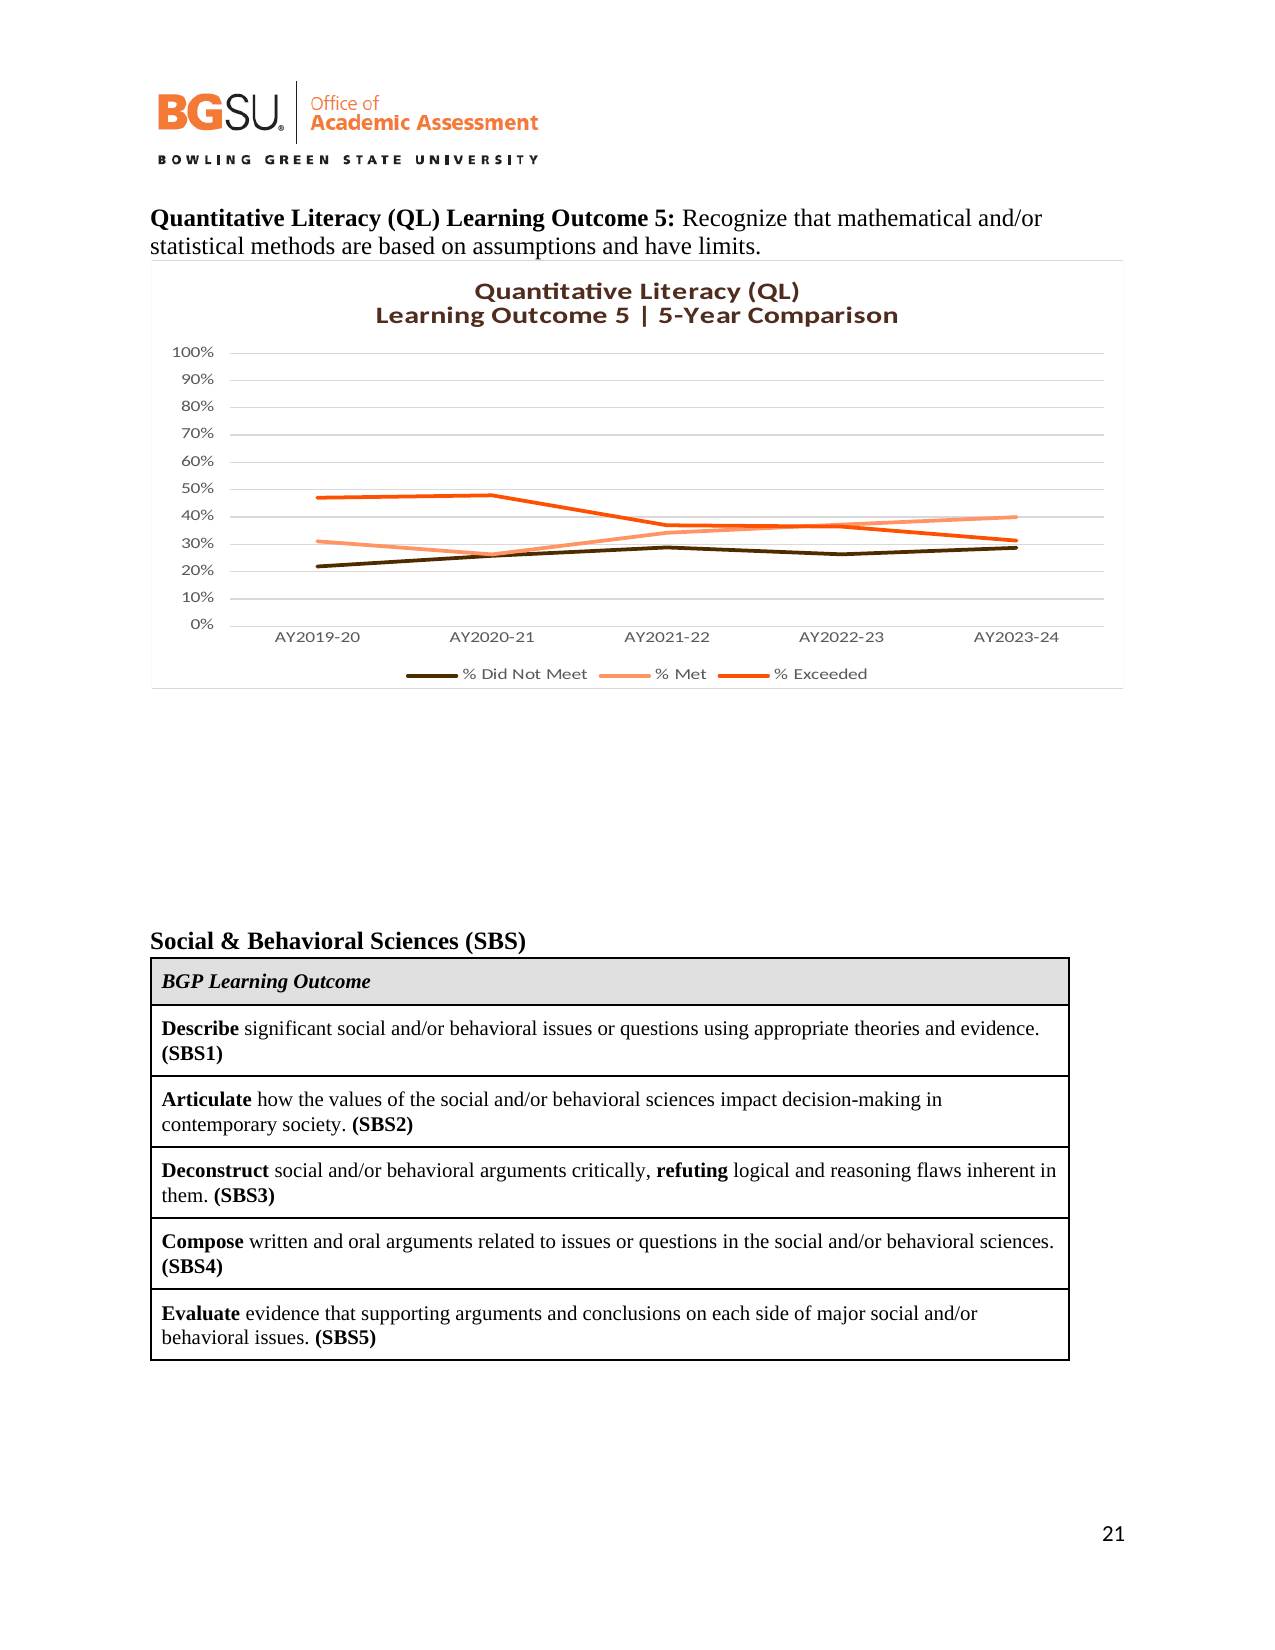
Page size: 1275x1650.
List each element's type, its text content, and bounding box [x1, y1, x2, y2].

picture [150, 75, 544, 175]
table_cell Describe significant social and/or behavioral issues or questions using appropriate theories and evidence. (SBS1) [152, 1006, 1068, 1075]
table_cell Evaluate evidence that supporting arguments and conclusions on each side of major social and/or behavioral issues. (SBS5) [152, 1290, 1068, 1359]
table_header BGP Learning Outcome [152, 959, 1068, 1004]
table_cell Compose written and oral arguments related to issues or questions in the social and/or behavioral sciences. (SBS4) [152, 1219, 1068, 1288]
table_cell Deconstruct social and/or behavioral arguments critically, refuting logical and reasoning flaws inherent in them. (SBS3) [152, 1148, 1068, 1217]
text Quantitative Literacy (QL) Learning Outcome 5: Recognize that mathematical and/or statistical methods are based on assumptions and have limits. [150, 203, 1125, 260]
subtitle Social & Behavioral Sciences (SBS) [150, 926, 1125, 954]
table_cell Articulate how the values of the social and/or behavioral sciences impact decision-making in contemporary society. (SBS2) [152, 1077, 1068, 1146]
